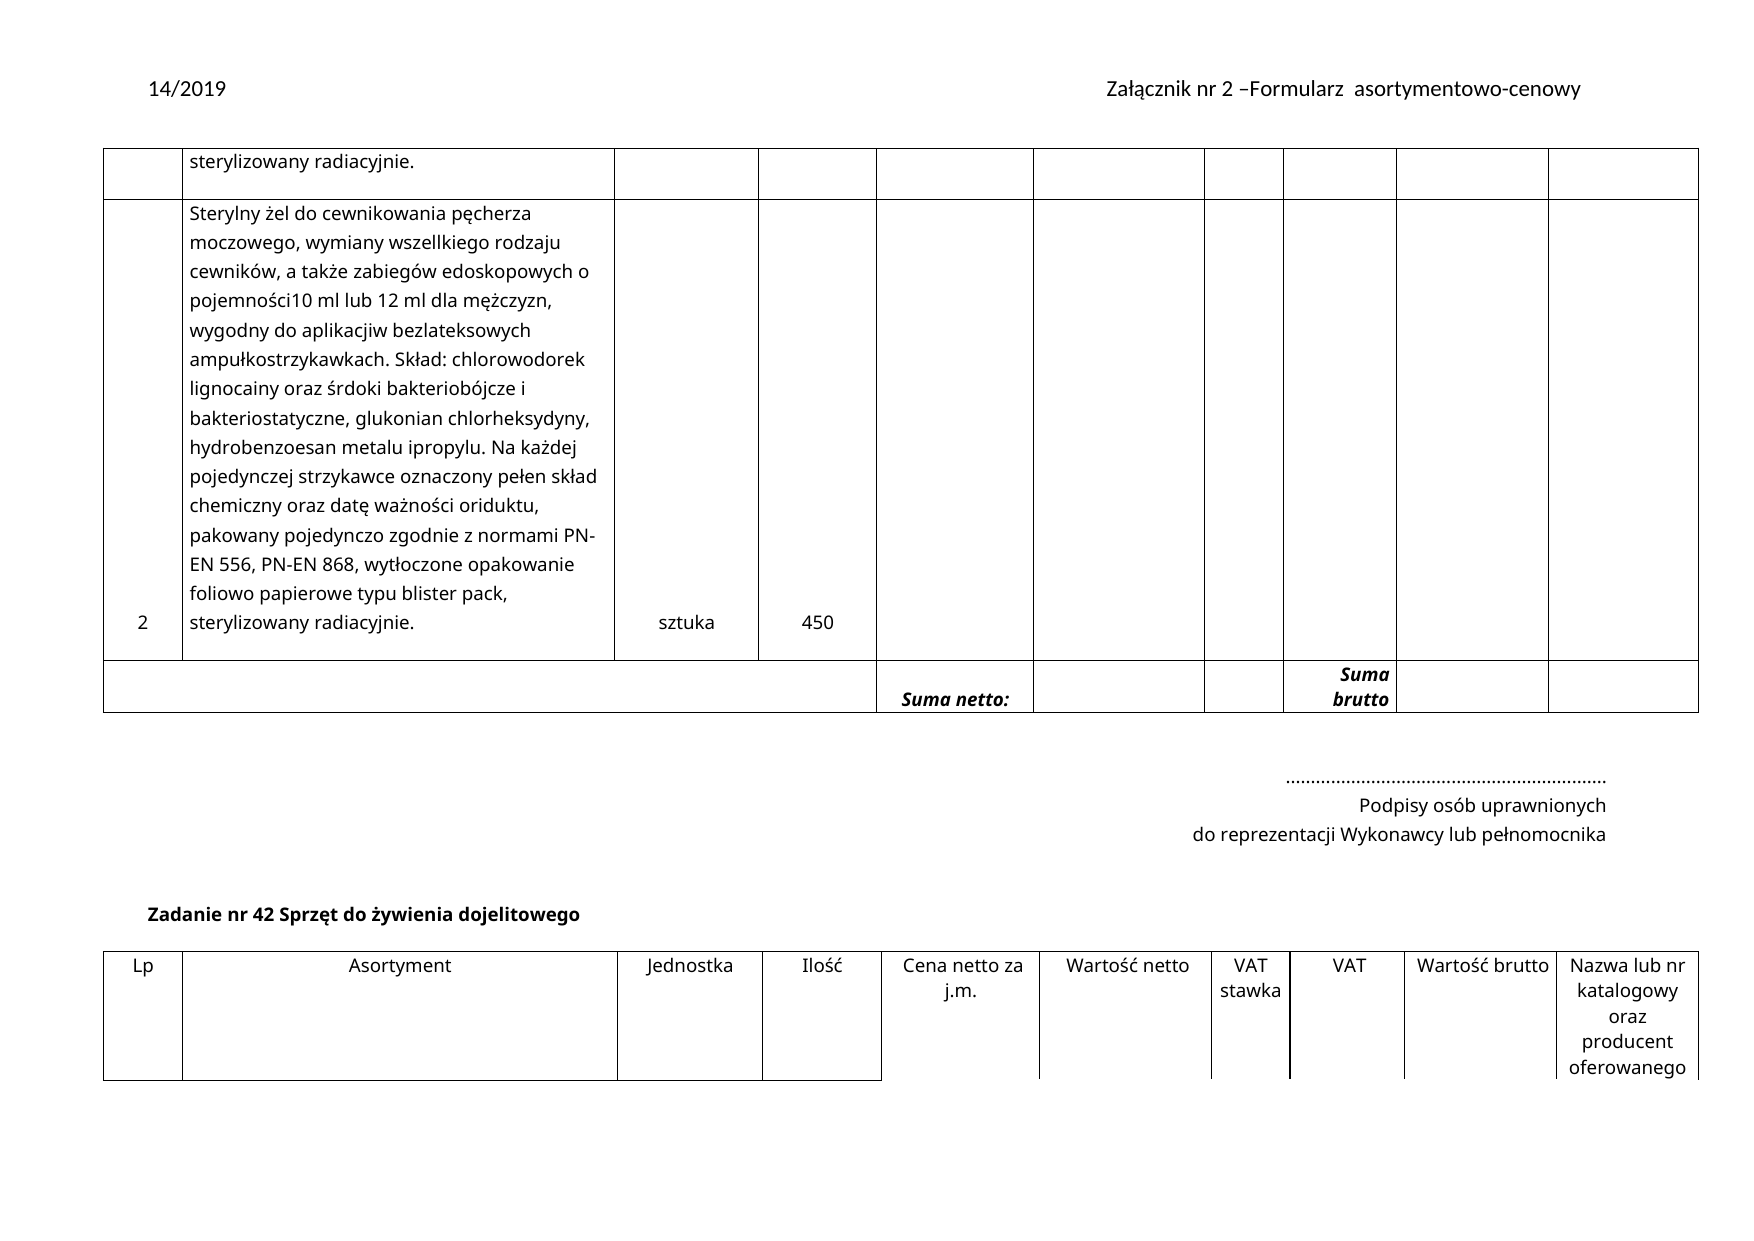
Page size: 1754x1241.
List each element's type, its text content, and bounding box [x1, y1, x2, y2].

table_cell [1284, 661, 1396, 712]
text ................................................................ [738, 763, 1606, 789]
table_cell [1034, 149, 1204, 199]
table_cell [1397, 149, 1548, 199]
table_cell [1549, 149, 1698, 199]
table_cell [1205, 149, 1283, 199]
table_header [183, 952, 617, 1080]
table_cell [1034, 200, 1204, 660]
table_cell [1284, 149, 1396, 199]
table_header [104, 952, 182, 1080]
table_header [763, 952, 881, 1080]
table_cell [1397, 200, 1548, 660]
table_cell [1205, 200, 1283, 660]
text Podpisy osób uprawnionych [811, 792, 1606, 818]
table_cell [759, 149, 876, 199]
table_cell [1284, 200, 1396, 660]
text Zadanie nr 42 Sprzęt do żywienia dojelitowego [148, 901, 1606, 927]
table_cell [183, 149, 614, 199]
text do reprezentacji Wykonawcy lub pełnomocnika [784, 822, 1606, 847]
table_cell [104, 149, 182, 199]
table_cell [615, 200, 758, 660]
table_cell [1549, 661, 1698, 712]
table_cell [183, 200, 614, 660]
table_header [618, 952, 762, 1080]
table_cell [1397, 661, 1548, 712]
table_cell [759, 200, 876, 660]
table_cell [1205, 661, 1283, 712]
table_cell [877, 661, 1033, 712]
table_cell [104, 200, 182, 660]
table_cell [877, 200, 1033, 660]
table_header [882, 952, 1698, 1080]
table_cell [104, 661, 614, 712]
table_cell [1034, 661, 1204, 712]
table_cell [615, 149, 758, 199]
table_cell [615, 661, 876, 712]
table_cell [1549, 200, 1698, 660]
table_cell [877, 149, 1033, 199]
